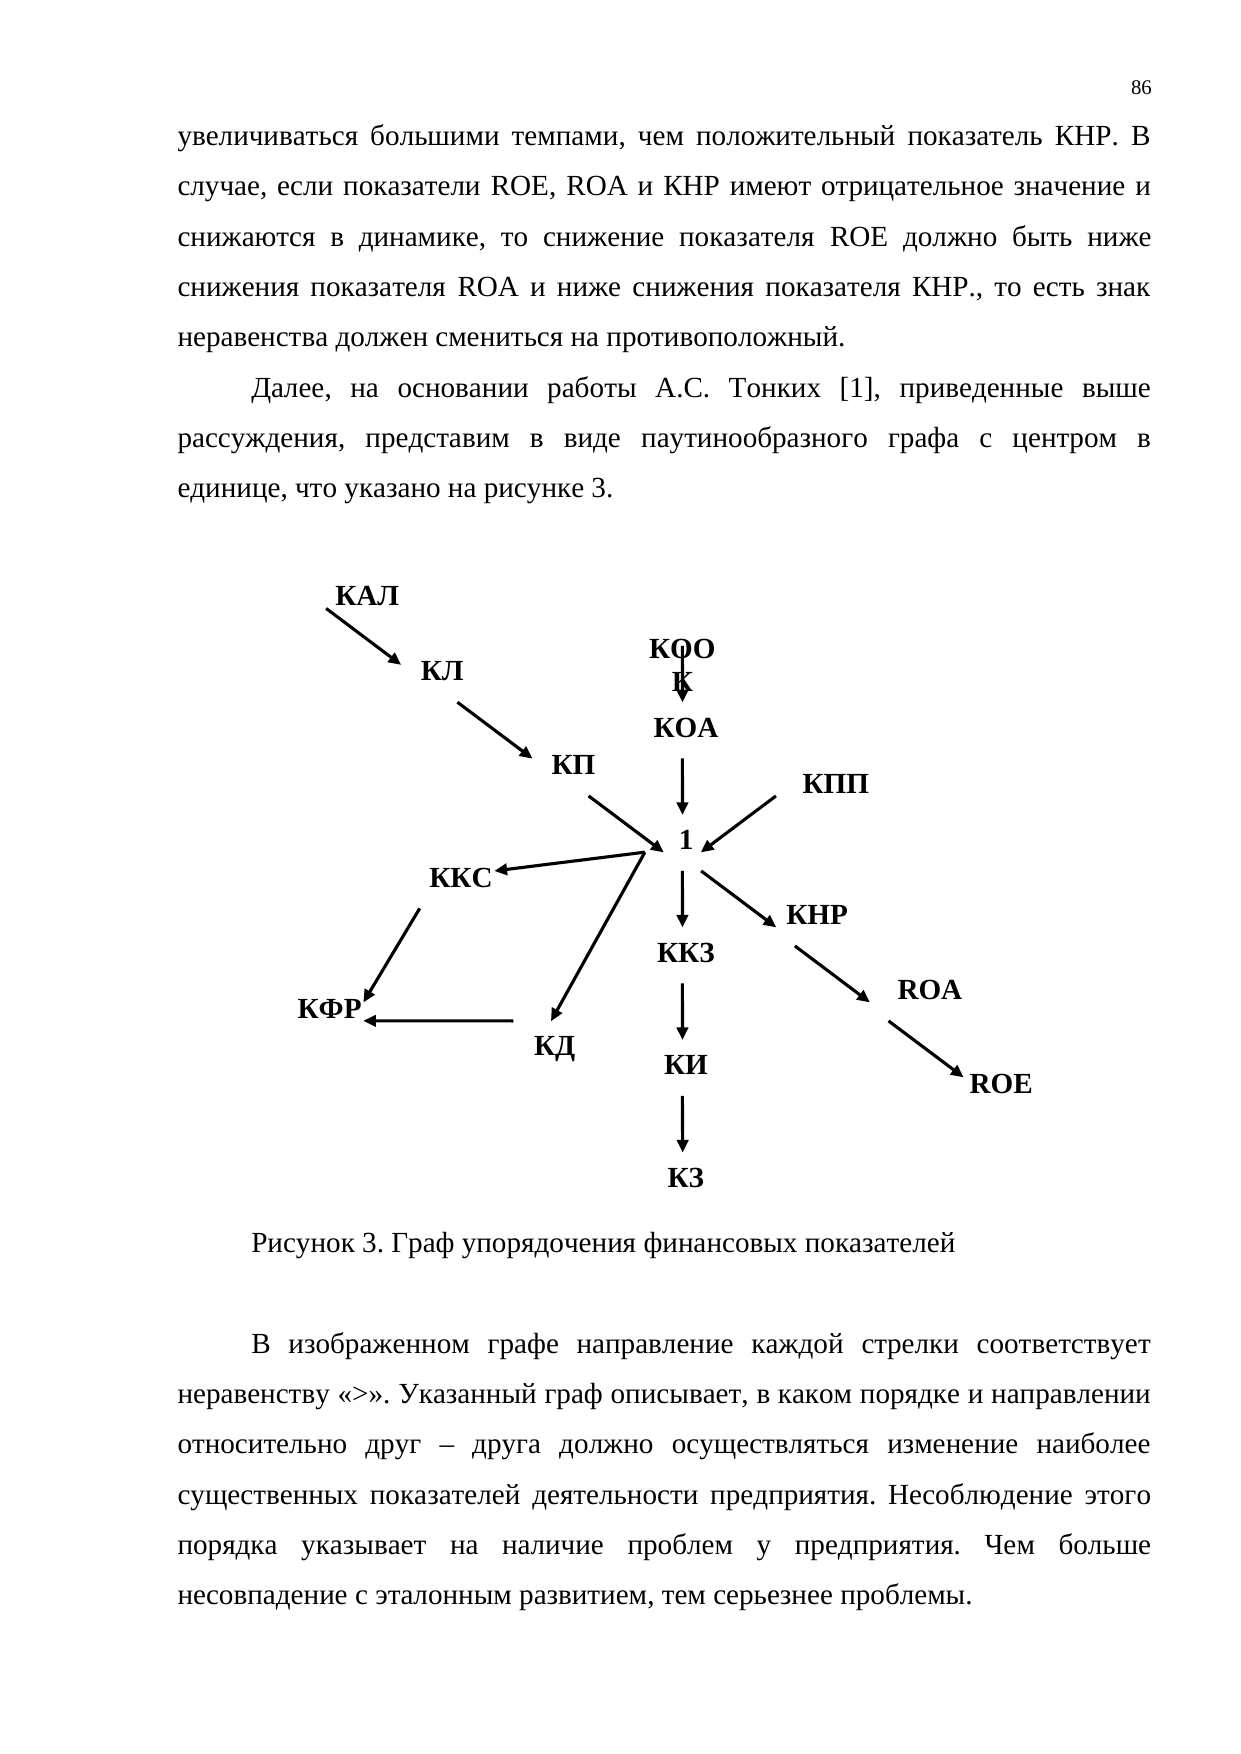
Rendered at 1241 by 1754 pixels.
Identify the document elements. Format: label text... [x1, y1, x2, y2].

text Рисунок 3. Граф упорядочения финансовых показателей [177, 1225, 1152, 1259]
text В изображенном графе направление каждой стрелки соответствует неравенству «>». Указанный граф описывает, в каком порядке и направлении относительно друг – друга должно осуществляться изменение наиболее существенных показателей деятельности предприятия. Несоблюдение этого порядка указывает на наличие проблем у предприятия. Чем больше несовпадение с эталонным развитием, тем серьезнее проблемы. [177, 1326, 1152, 1611]
text Далее, на основании работы А.С. Тонких [1], приведенные выше рассуждения, представим в виде паутинообразного графа с центром в единице, что указано на рисунке 3. [177, 370, 1152, 504]
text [177, 118, 1152, 353]
